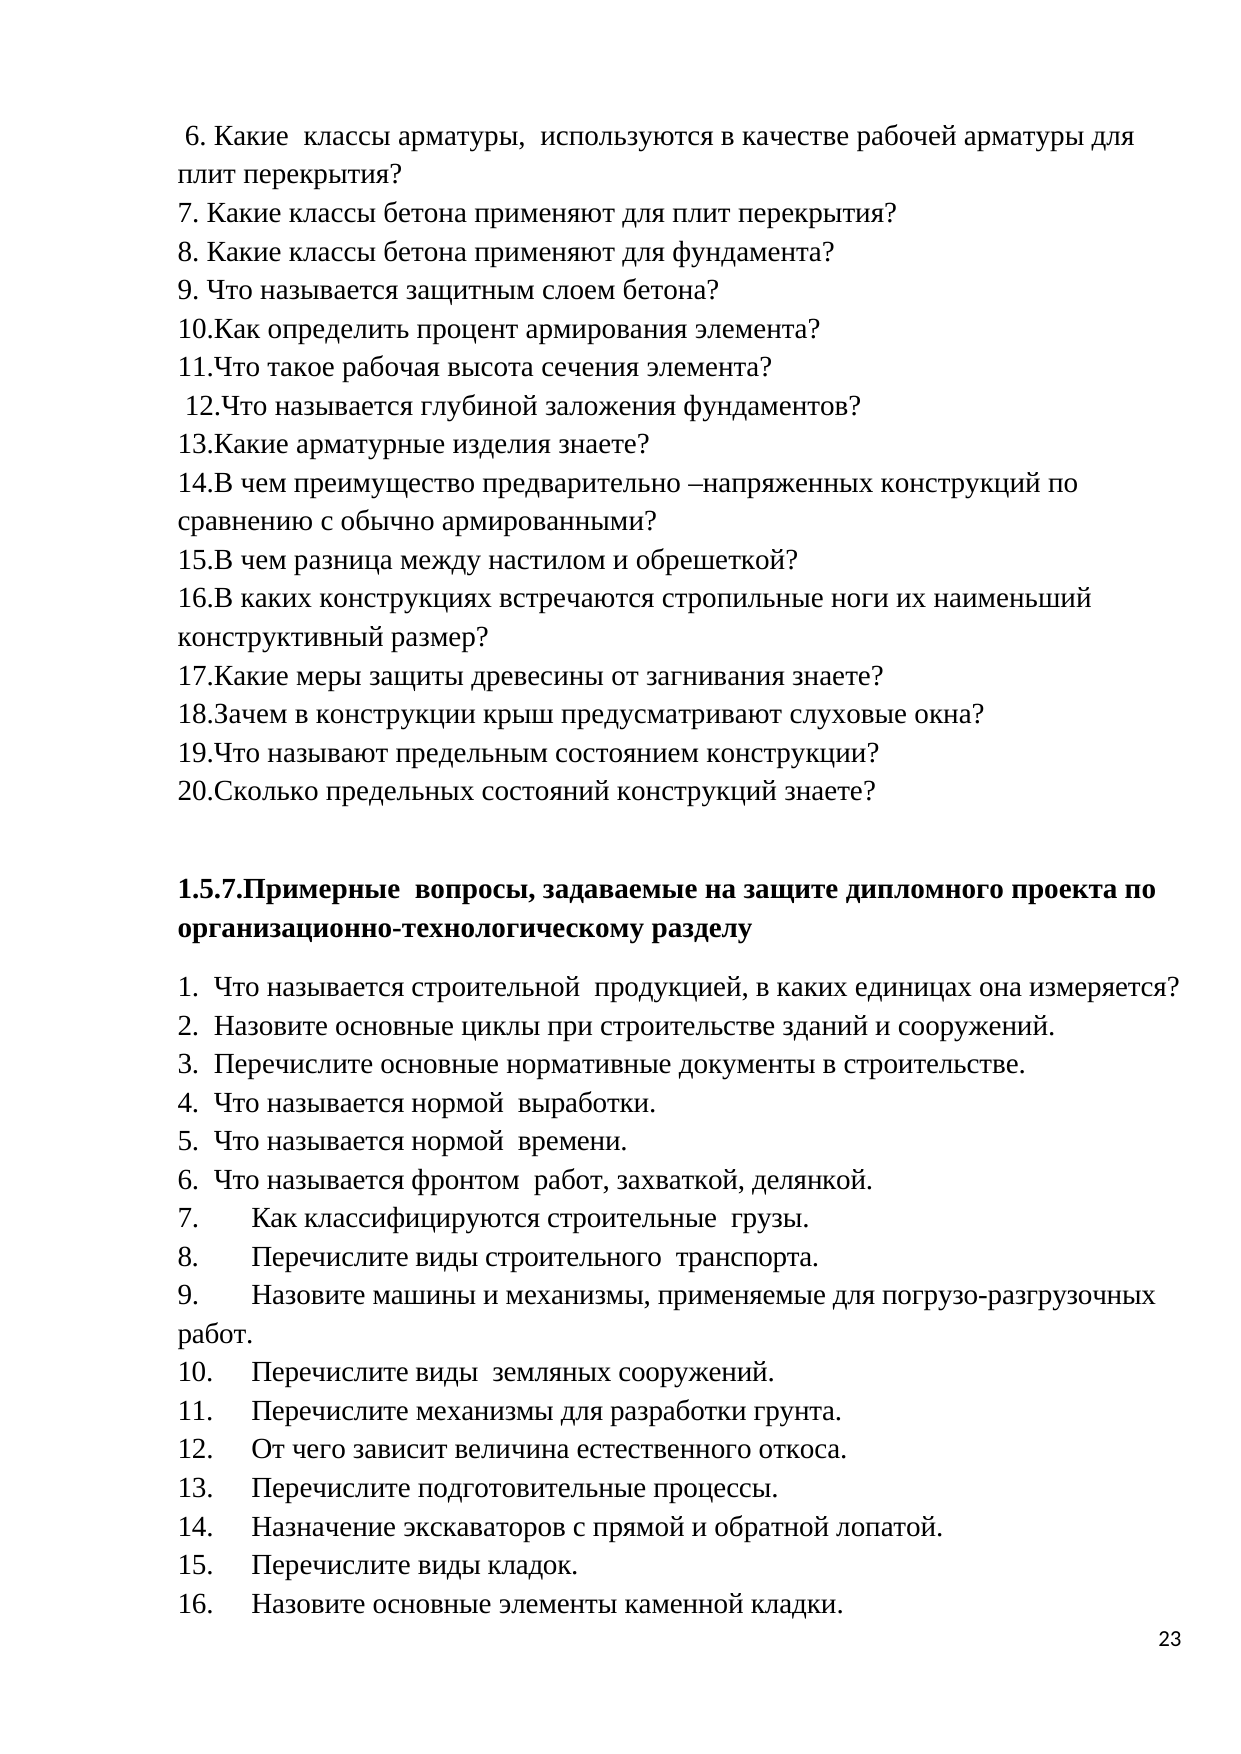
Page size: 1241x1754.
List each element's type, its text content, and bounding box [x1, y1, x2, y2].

text 12.Что называется глубиной заложения фундаментов? [177, 388, 1181, 421]
list Назначение экскаваторов с прямой и обратной лопатой. [177, 1509, 1181, 1542]
list От чего зависит величина естественного откоса. [177, 1432, 1181, 1465]
text 11.Что такое рабочая высота сечения элемента? [177, 349, 1181, 383]
list Что называется строительной продукцией, в каких единицах она измеряется? [177, 969, 1181, 1003]
text 18.Зачем в конструкции крыш предусматривают слуховые окна? [177, 696, 1181, 730]
list Как классифицируются строительные грузы. [177, 1200, 1181, 1234]
text 9. Что называется защитным слоем бетона? [177, 272, 1181, 306]
text 1.5.7.Примерные вопросы, задаваемые на защите дипломного проекта по организационно-технологическому разделу [177, 871, 1181, 943]
list Перечислите виды земляных сооружений. [177, 1354, 1181, 1388]
text 13.Какие арматурные изделия знаете? [177, 426, 1181, 460]
list Перечислите виды строительного транспорта. [177, 1239, 1181, 1272]
text 6. Какие классы арматуры, используются в качестве рабочей арматуры для плит перекрытия? [177, 118, 1181, 190]
list Перечислите виды кладок. [177, 1547, 1181, 1581]
text 15.В чем разница между настилом и обрешеткой? [177, 542, 1181, 576]
text 7. Какие классы бетона применяют для плит перекрытия? [177, 195, 1181, 229]
text 20.Сколько предельных состояний конструкций знаете? [177, 773, 1181, 807]
text 10.Как определить процент армирования элемента? [177, 311, 1181, 344]
list Перечислите подготовительные процессы. [177, 1470, 1181, 1504]
list Перечислите основные нормативные документы в строительстве. [177, 1046, 1181, 1080]
list Назовите машины и механизмы, применяемые для погрузо-разгрузочных работ. [177, 1277, 1181, 1349]
list Назовите основные циклы при строительстве зданий и сооружений. [177, 1008, 1181, 1041]
text 14.В чем преимущество предварительно –напряженных конструкций по сравнению с обычно армированными? [177, 465, 1181, 537]
list Что называется фронтом работ, захваткой, делянкой. [177, 1162, 1181, 1195]
text 8. Какие классы бетона применяют для фундамента? [177, 234, 1181, 267]
text 16.В каких конструкциях встречаются стропильные ноги их наименьший конструктивный размер? [177, 581, 1181, 653]
text 17.Какие меры защиты древесины от загнивания знаете? [177, 658, 1181, 691]
list Назовите основные элементы каменной кладки. [177, 1586, 1181, 1619]
list Перечислите механизмы для разработки грунта. [177, 1393, 1181, 1427]
list Что называется нормой времени. [177, 1123, 1181, 1157]
list Что называется нормой выработки. [177, 1085, 1181, 1118]
text 19.Что называют предельным состоянием конструкции? [177, 735, 1181, 768]
